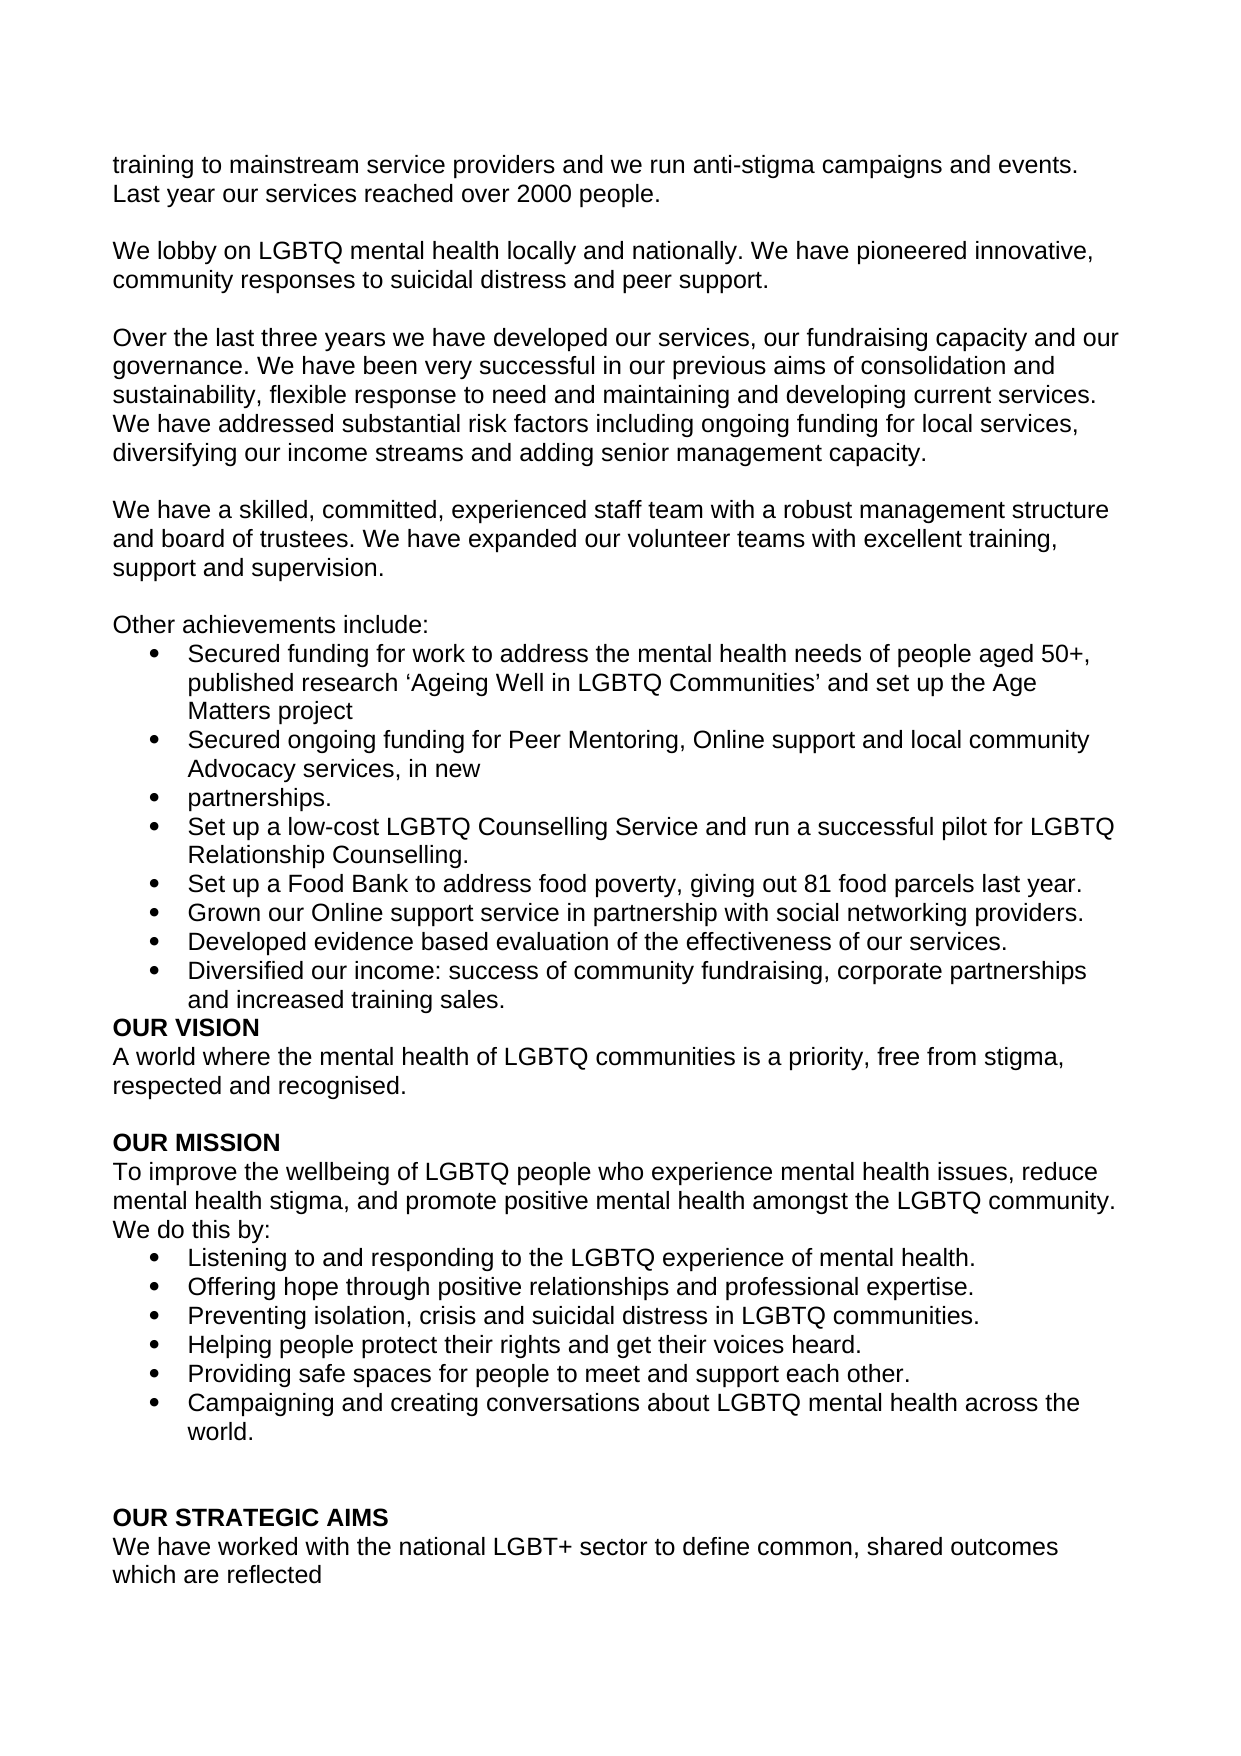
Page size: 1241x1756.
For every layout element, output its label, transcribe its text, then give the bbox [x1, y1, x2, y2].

text Over the last three years we have developed our services, our fundraising capacity and our governance. We have been very successful in our previous aims of consolidation and sustainability, flexible response to need and maintaining and developing current services. We have addressed substantial risk factors including ongoing funding for local services, diversifying our income streams and adding senior management capacity. [112, 322, 1128, 466]
list Diversified our income: success of community fundraising, corporate partnerships and increased training sales. [150, 956, 1128, 1013]
list Secured ongoing funding for Peer Mentoring, Online support and local community Advocacy services, in new [150, 725, 1128, 783]
text Other achievements include: [112, 610, 1128, 639]
list Secured funding for work to address the mental health needs of people aged 50+, published research ‘Ageing Well in LGBTQ Communities’ and set up the Age Matters project [150, 639, 1128, 725]
list Developed evidence based evaluation of the effectiveness of our services. [150, 927, 1128, 956]
list Providing safe spaces for people to meet and support each other. [150, 1359, 1128, 1388]
list Helping people protect their rights and get their voices heard. [150, 1330, 1128, 1359]
text A world where the mental health of LGBTQ communities is a priority, free from stigma, respected and recognised. [112, 1042, 1128, 1099]
text To improve the wellbeing of LGBTQ people who experience mental health issues, reduce mental health stigma, and promote positive mental health amongst the LGBTQ community. We do this by: [112, 1157, 1128, 1243]
list Listening to and responding to the LGBTQ experience of mental health. [150, 1243, 1128, 1272]
list Set up a Food Bank to address food poverty, giving out 81 food parcels last year. [150, 869, 1128, 898]
list Offering hope through positive relationships and professional expertise. [150, 1272, 1128, 1301]
text OUR STRATEGIC AIMS [112, 1503, 1128, 1531]
list Grown our Online support service in partnership with social networking providers. [150, 898, 1128, 927]
list Set up a low-cost LGBTQ Counselling Service and run a successful pilot for LGBTQ Relationship Counselling. [150, 812, 1128, 869]
list Campaigning and creating conversations about LGBTQ mental health across the world. [150, 1388, 1128, 1445]
text We have a skilled, committed, experienced staff team with a robust management structure and board of trustees. We have expanded our volunteer teams with excellent training, support and supervision. [112, 495, 1128, 581]
text OUR MISSION [112, 1128, 1128, 1157]
text OUR VISION [112, 1013, 1128, 1042]
text We lobby on LGBTQ mental health locally and nationally. We have pioneered innovative, community responses to suicidal distress and peer support. [112, 236, 1128, 294]
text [112, 150, 1128, 207]
text We have worked with the national LGBT+ sector to define common, shared outcomes which are reflected [112, 1531, 1128, 1589]
list Preventing isolation, crisis and suicidal distress in LGBTQ communities. [150, 1301, 1128, 1330]
list partnerships. [150, 783, 1128, 812]
